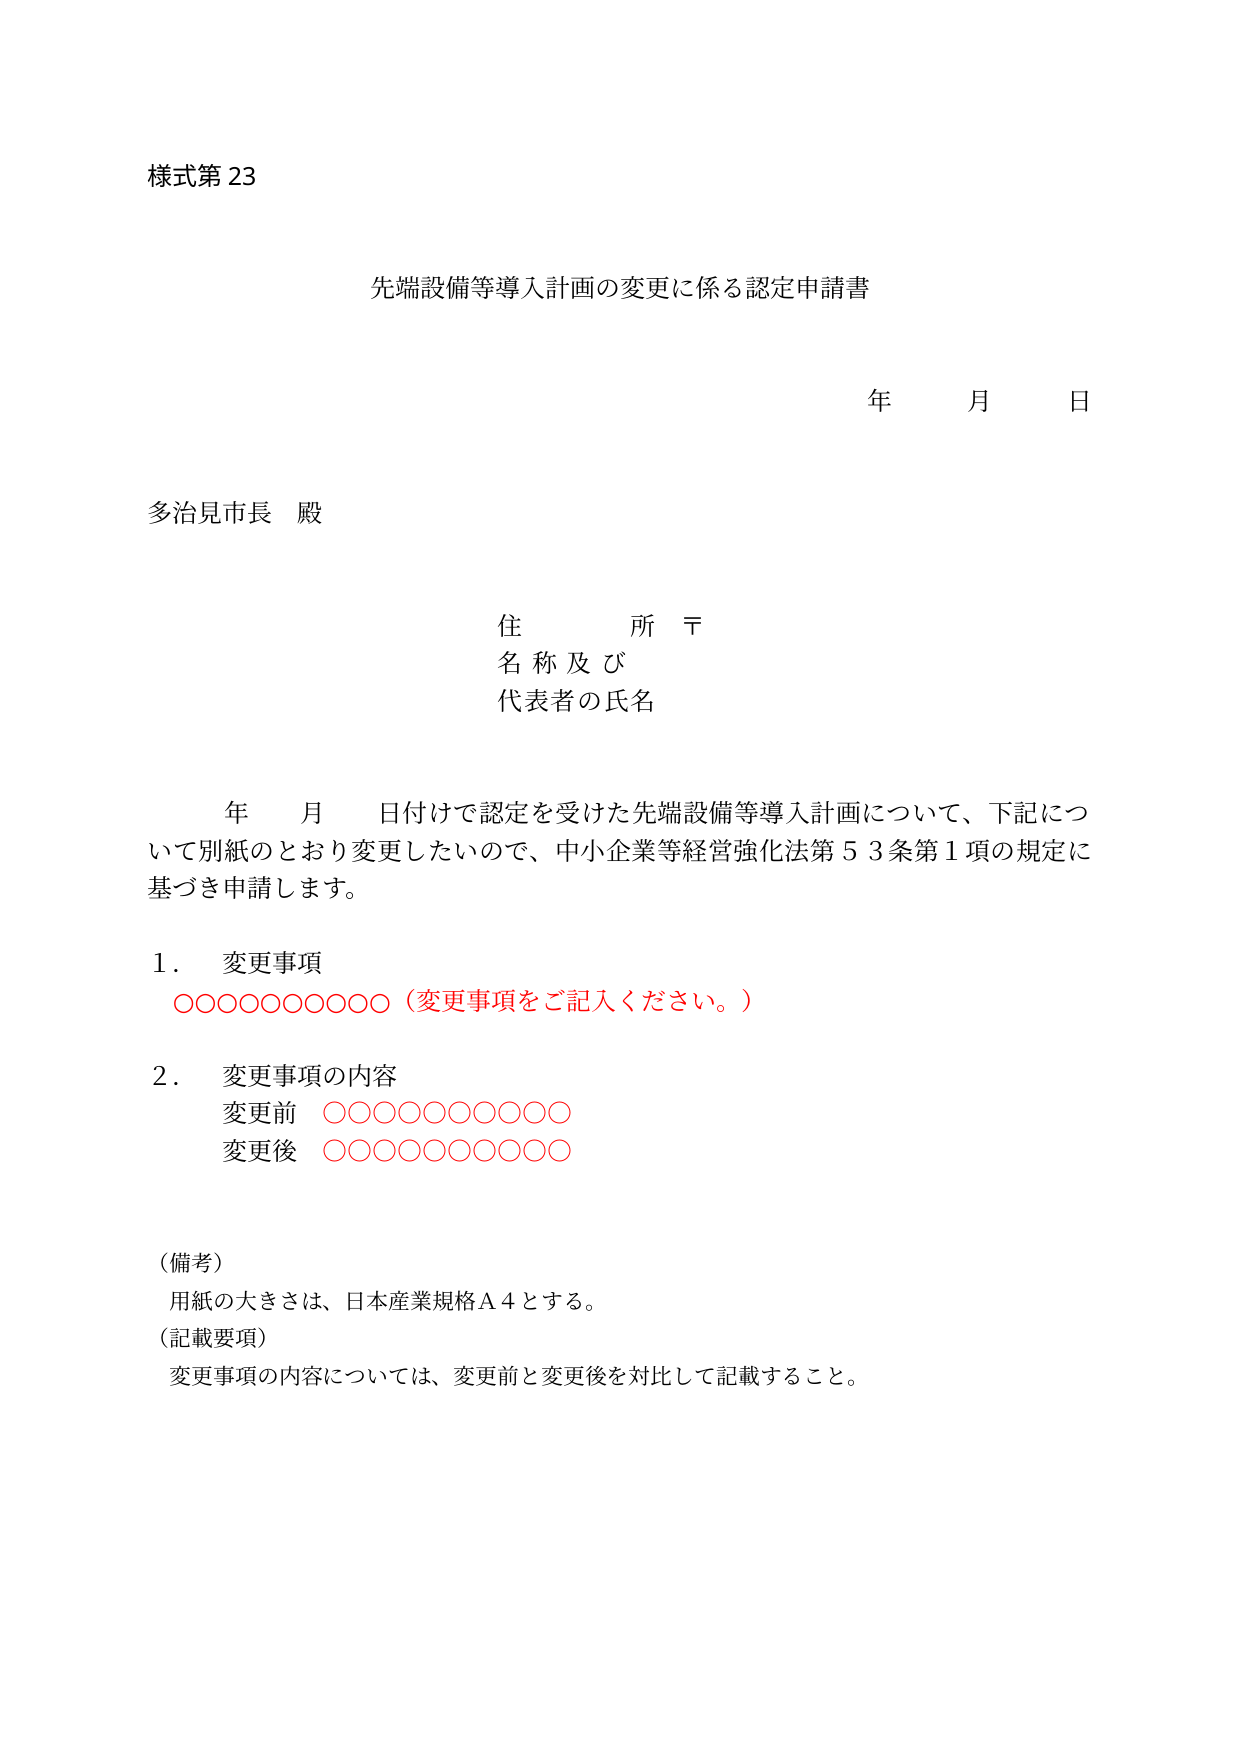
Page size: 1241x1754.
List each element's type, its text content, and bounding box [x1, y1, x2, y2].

list 変更事項の内容 [148, 1056, 1092, 1093]
text 住 所 〒 [498, 606, 1092, 643]
list 変更事項 [148, 943, 1092, 981]
text 名称及び [498, 643, 1092, 681]
text 代表者の氏名 [498, 681, 1092, 718]
text 変更後 ○○○○○○○○○○ [173, 1131, 1092, 1168]
text ○○○○○○○○○○（変更事項をご記入ください。） [173, 981, 1092, 1018]
list 変更前 ○○○○○○○○○○ [223, 1093, 1092, 1131]
text （備考） [148, 1243, 1092, 1281]
text 多治見市長 殿 [148, 493, 1092, 531]
text 先端設備等導入計画の変更に係る認定申請書 [148, 268, 1092, 306]
text 年 月 日 [148, 381, 1092, 418]
text 変更事項の内容については、変更前と変更後を対比して記載すること。 [148, 1356, 1092, 1393]
text （記載要項） [148, 1318, 1092, 1356]
text 様式第23 [148, 156, 1092, 193]
text 用紙の大きさは、日本産業規格Ａ４とする。 [148, 1281, 1092, 1318]
text 年 月 日付けで認定を受けた先端設備等導入計画について、下記について別紙のとおり変更したいので、中小企業等経営強化法第５３条第１項の規定に基づき申請します。 [148, 793, 1092, 906]
